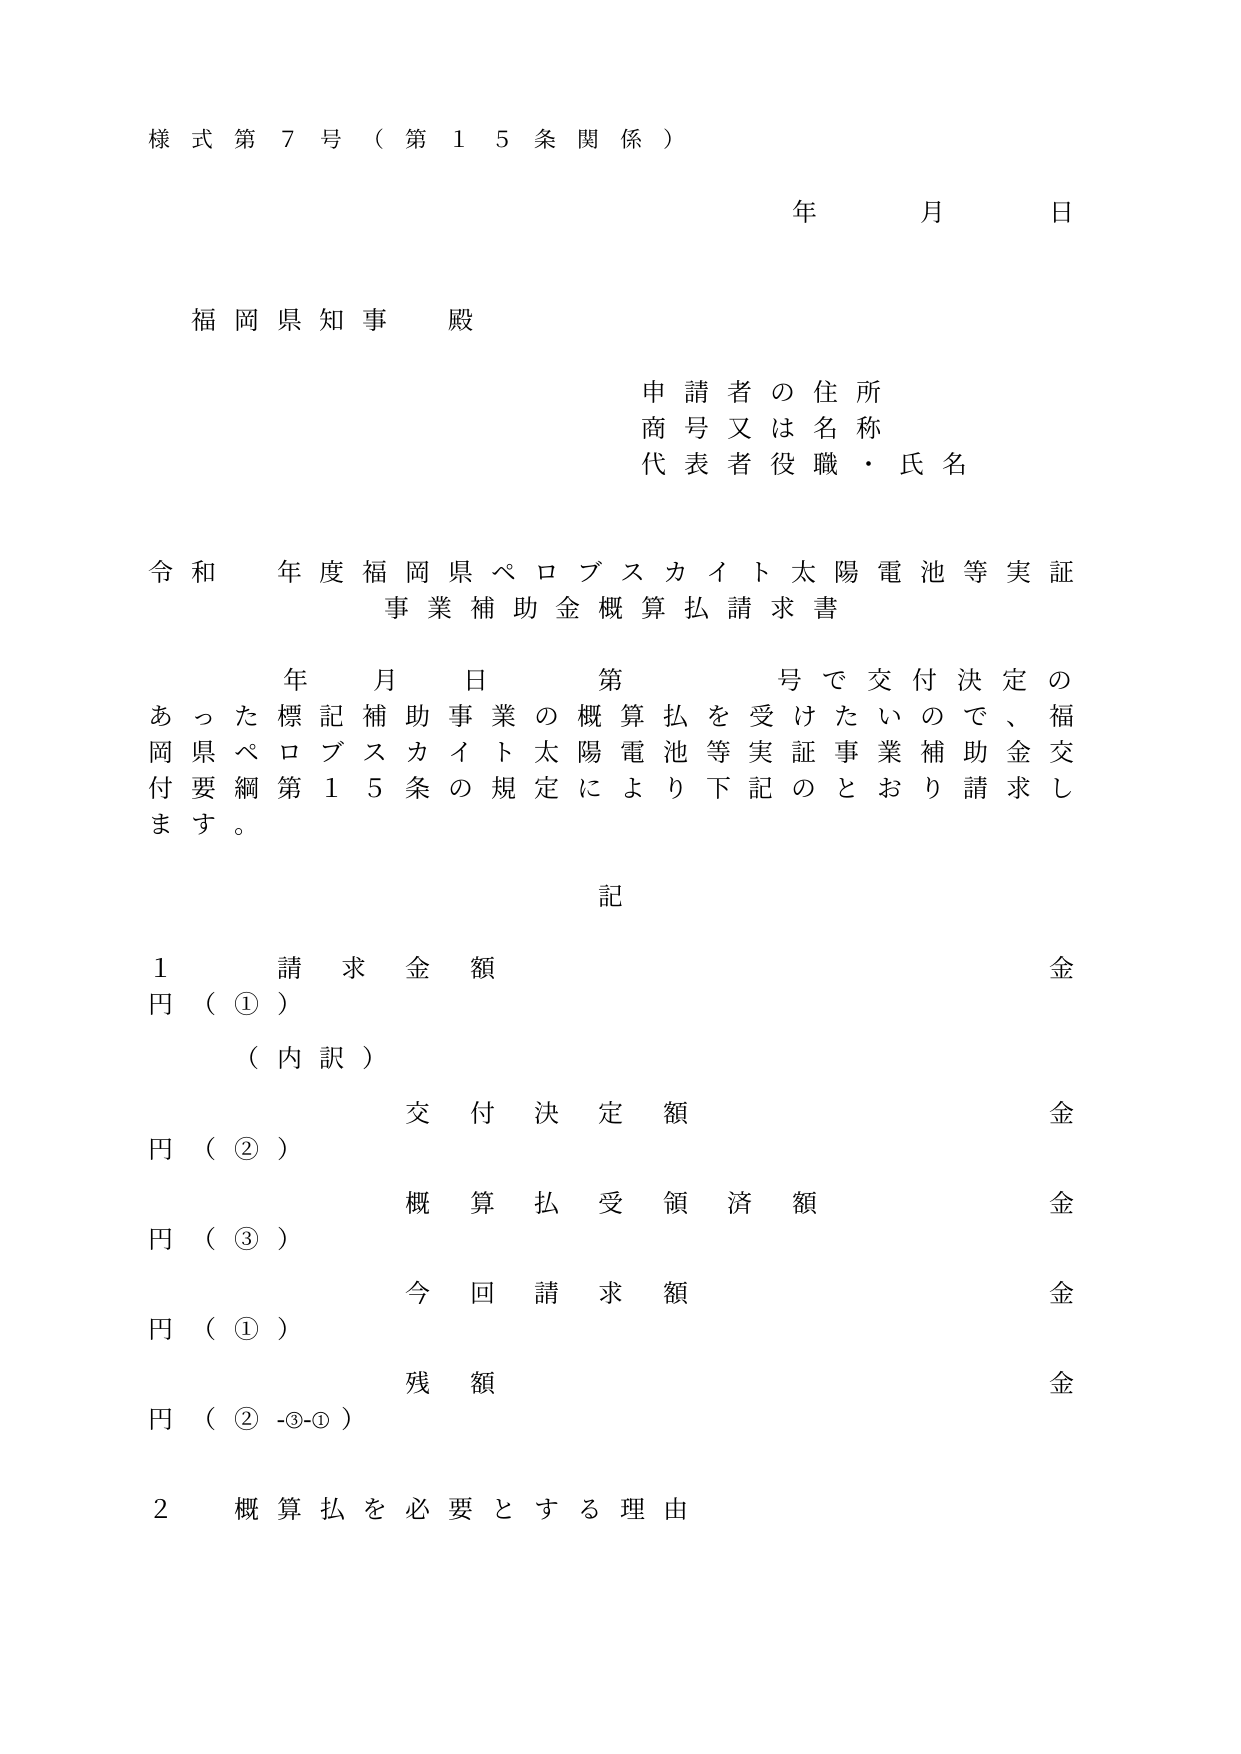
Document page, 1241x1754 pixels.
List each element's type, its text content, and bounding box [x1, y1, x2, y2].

text 交付決定額 金 円（②） [148, 1093, 1092, 1165]
text 年 月 日 第 号で交付決定のあった標記補助事業の概算払を受けたいので、福岡県ペロブスカイト太陽電池等実証事業補助金交付要綱第１５条の規定により下記のとおり請求します。 [148, 661, 1092, 841]
text 商号又は名称 [148, 408, 1092, 444]
text 申請者の住所 [148, 372, 1092, 408]
text 年 月 日 [148, 192, 1092, 228]
text 令和 年度福岡県ペロブスカイト太陽電池等実証事業補助金概算払請求書 [148, 553, 1092, 625]
text （内訳） [148, 1039, 1092, 1075]
text 残額 金 円（②-③-①） [148, 1363, 1092, 1436]
text １ 請求金額 金 円（①） [148, 949, 1092, 1021]
text 今回請求額 金 円（①） [148, 1273, 1092, 1346]
text 代表者役職・氏名 [148, 444, 1092, 481]
text 様式第７号（第１５条関係） [148, 120, 1092, 156]
text 記 [148, 877, 1092, 913]
text 福岡県知事 殿 [148, 300, 1092, 336]
text ２ 概算払を必要とする理由 [148, 1490, 1092, 1526]
text 概算払受領済額 金 円（③） [148, 1183, 1092, 1255]
